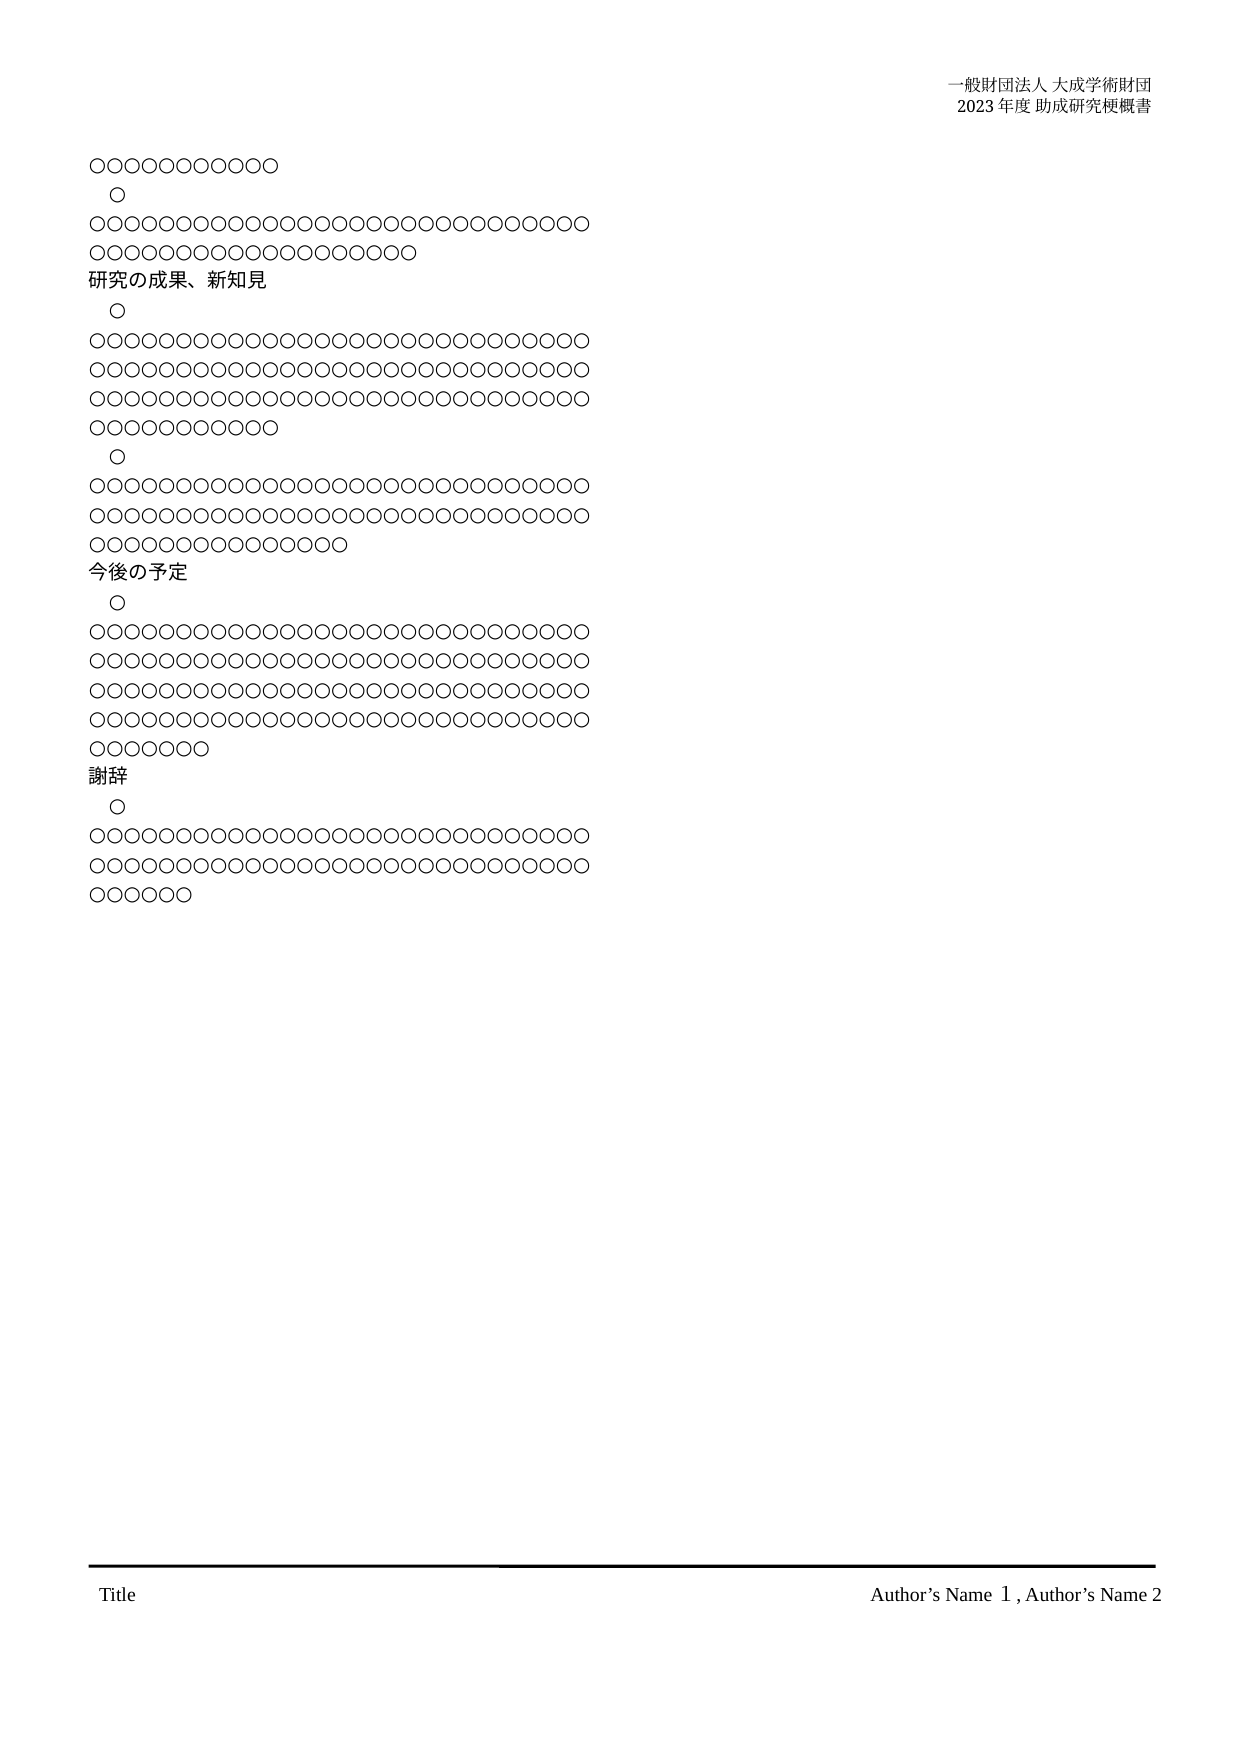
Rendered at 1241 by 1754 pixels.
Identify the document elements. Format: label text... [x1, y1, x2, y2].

subtitle 今後の予定 [89, 556, 602, 585]
subtitle 謝辞 [89, 760, 602, 789]
subtitle 研究の成果、新知見 [89, 264, 602, 293]
